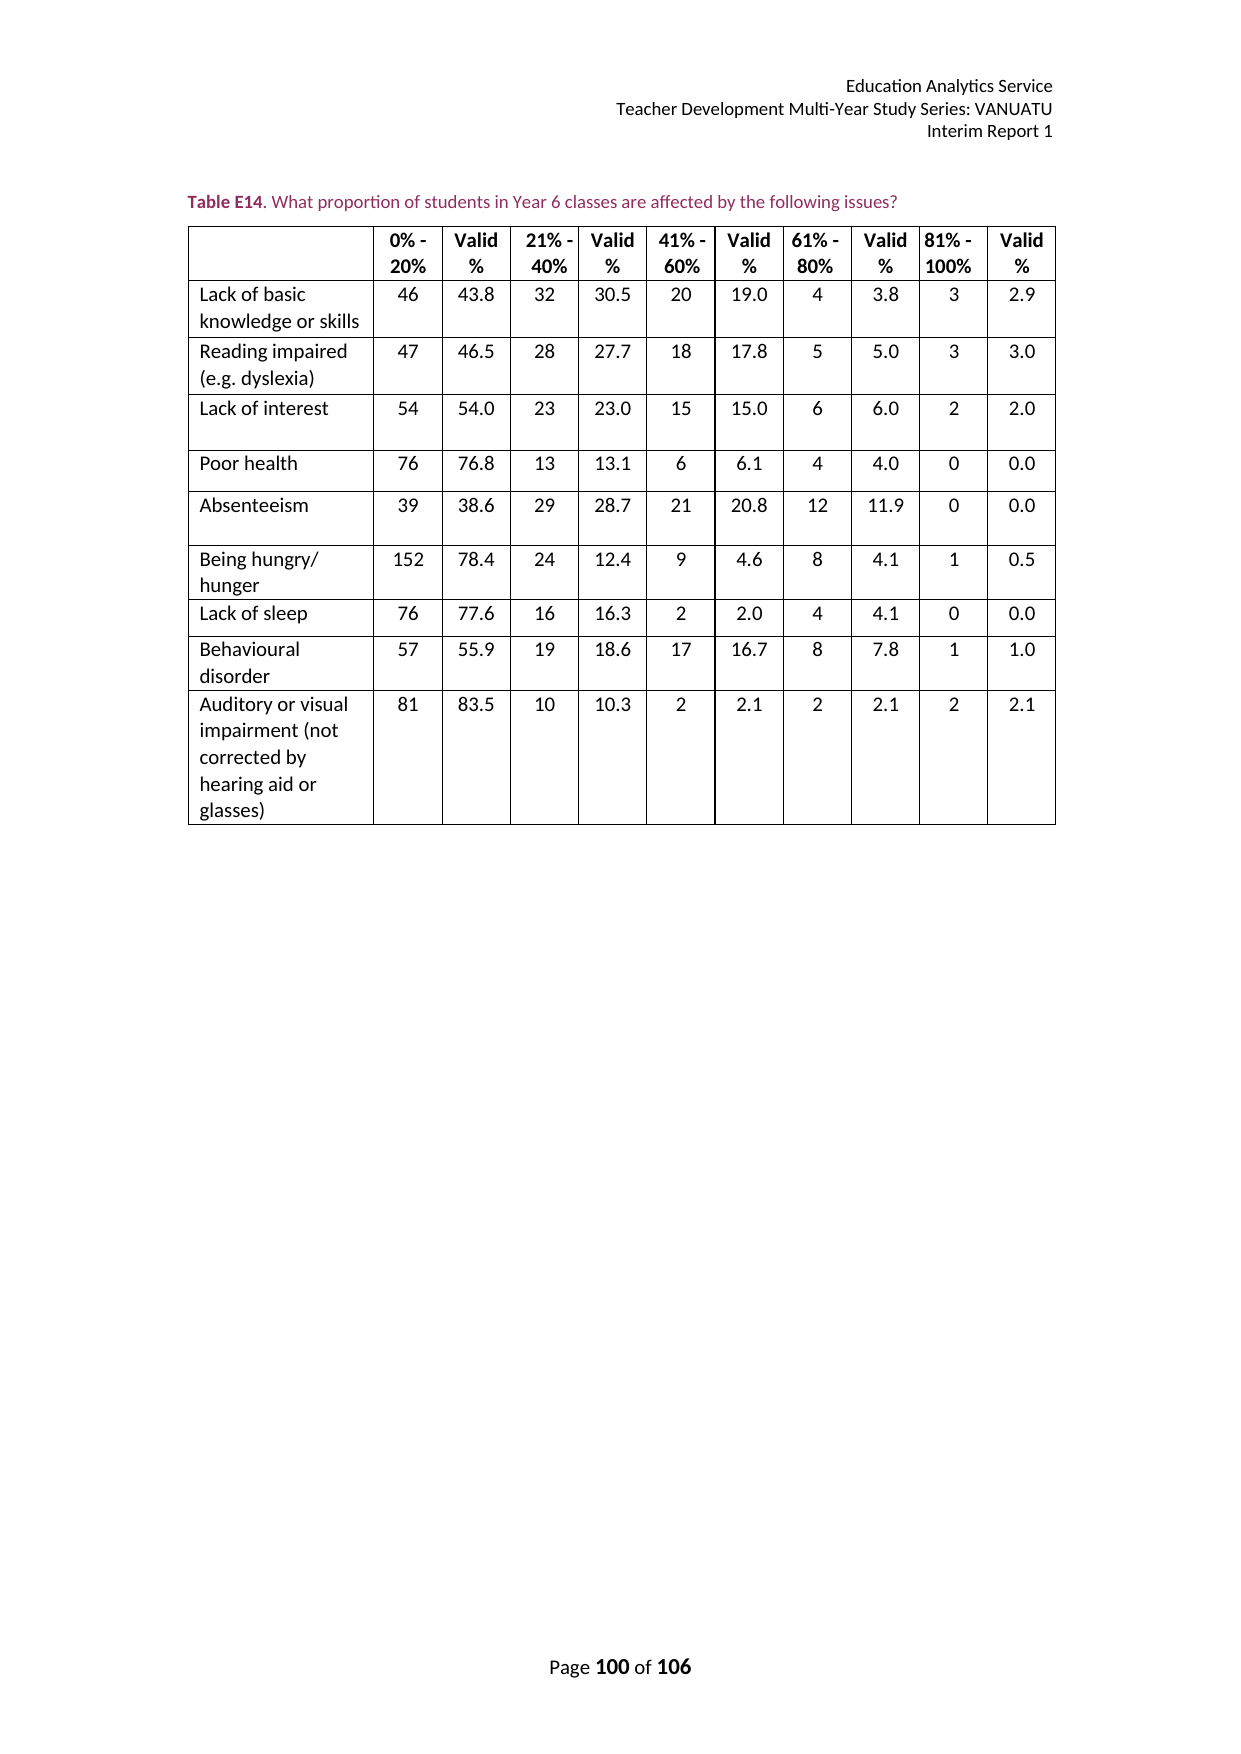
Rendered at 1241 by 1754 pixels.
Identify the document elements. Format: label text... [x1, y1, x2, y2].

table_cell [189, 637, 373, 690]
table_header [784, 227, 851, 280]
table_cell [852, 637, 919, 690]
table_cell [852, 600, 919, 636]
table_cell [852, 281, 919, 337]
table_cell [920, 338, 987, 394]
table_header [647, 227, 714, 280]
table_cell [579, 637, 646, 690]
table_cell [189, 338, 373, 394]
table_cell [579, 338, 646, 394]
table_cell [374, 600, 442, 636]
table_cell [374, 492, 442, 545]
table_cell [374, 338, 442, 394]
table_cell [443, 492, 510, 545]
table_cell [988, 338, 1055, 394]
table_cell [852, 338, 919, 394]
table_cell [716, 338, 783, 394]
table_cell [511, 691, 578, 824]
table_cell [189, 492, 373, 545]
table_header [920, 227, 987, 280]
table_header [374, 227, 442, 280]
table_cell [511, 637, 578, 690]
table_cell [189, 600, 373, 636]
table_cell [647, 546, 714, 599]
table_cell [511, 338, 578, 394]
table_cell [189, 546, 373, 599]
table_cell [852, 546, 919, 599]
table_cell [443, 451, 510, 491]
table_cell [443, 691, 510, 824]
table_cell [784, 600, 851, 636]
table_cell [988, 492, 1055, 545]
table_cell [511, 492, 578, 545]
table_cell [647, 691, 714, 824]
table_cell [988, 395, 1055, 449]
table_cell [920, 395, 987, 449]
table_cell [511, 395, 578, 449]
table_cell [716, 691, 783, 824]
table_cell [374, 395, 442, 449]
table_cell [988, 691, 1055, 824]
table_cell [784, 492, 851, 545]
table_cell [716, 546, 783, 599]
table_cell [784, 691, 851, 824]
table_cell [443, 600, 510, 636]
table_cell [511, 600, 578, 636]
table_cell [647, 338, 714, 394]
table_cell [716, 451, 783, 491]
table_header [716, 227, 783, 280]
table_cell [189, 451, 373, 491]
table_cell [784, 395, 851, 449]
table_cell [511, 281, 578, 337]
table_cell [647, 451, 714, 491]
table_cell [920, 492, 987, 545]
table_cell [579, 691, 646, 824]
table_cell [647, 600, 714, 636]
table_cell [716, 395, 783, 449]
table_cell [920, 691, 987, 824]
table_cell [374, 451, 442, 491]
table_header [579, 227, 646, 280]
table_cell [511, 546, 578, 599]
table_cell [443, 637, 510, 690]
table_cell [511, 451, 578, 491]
text Table E14. What proportion of students in Year 6 classes are affected by the following issues? [187, 190, 1053, 213]
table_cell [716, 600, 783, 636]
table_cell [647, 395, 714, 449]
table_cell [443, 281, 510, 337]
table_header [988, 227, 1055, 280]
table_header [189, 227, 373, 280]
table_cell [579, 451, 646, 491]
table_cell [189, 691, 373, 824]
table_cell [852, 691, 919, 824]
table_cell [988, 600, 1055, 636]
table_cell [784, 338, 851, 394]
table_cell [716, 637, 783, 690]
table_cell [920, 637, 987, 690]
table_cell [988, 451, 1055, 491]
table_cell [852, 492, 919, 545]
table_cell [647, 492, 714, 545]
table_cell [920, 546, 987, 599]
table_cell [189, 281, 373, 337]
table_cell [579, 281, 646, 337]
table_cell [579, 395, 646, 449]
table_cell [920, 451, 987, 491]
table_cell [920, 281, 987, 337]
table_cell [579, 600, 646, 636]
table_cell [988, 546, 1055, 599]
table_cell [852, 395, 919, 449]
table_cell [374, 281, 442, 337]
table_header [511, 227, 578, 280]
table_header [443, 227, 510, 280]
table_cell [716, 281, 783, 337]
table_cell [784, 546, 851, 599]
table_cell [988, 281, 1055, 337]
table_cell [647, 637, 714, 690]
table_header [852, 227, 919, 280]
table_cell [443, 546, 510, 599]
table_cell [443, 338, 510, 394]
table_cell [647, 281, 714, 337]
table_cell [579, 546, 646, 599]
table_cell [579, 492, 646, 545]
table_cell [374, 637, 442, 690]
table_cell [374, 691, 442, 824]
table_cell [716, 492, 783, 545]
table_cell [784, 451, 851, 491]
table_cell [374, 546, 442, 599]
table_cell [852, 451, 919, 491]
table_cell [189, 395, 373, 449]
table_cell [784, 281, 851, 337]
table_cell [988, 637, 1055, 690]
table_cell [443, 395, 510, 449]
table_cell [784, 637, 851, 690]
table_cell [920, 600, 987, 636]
